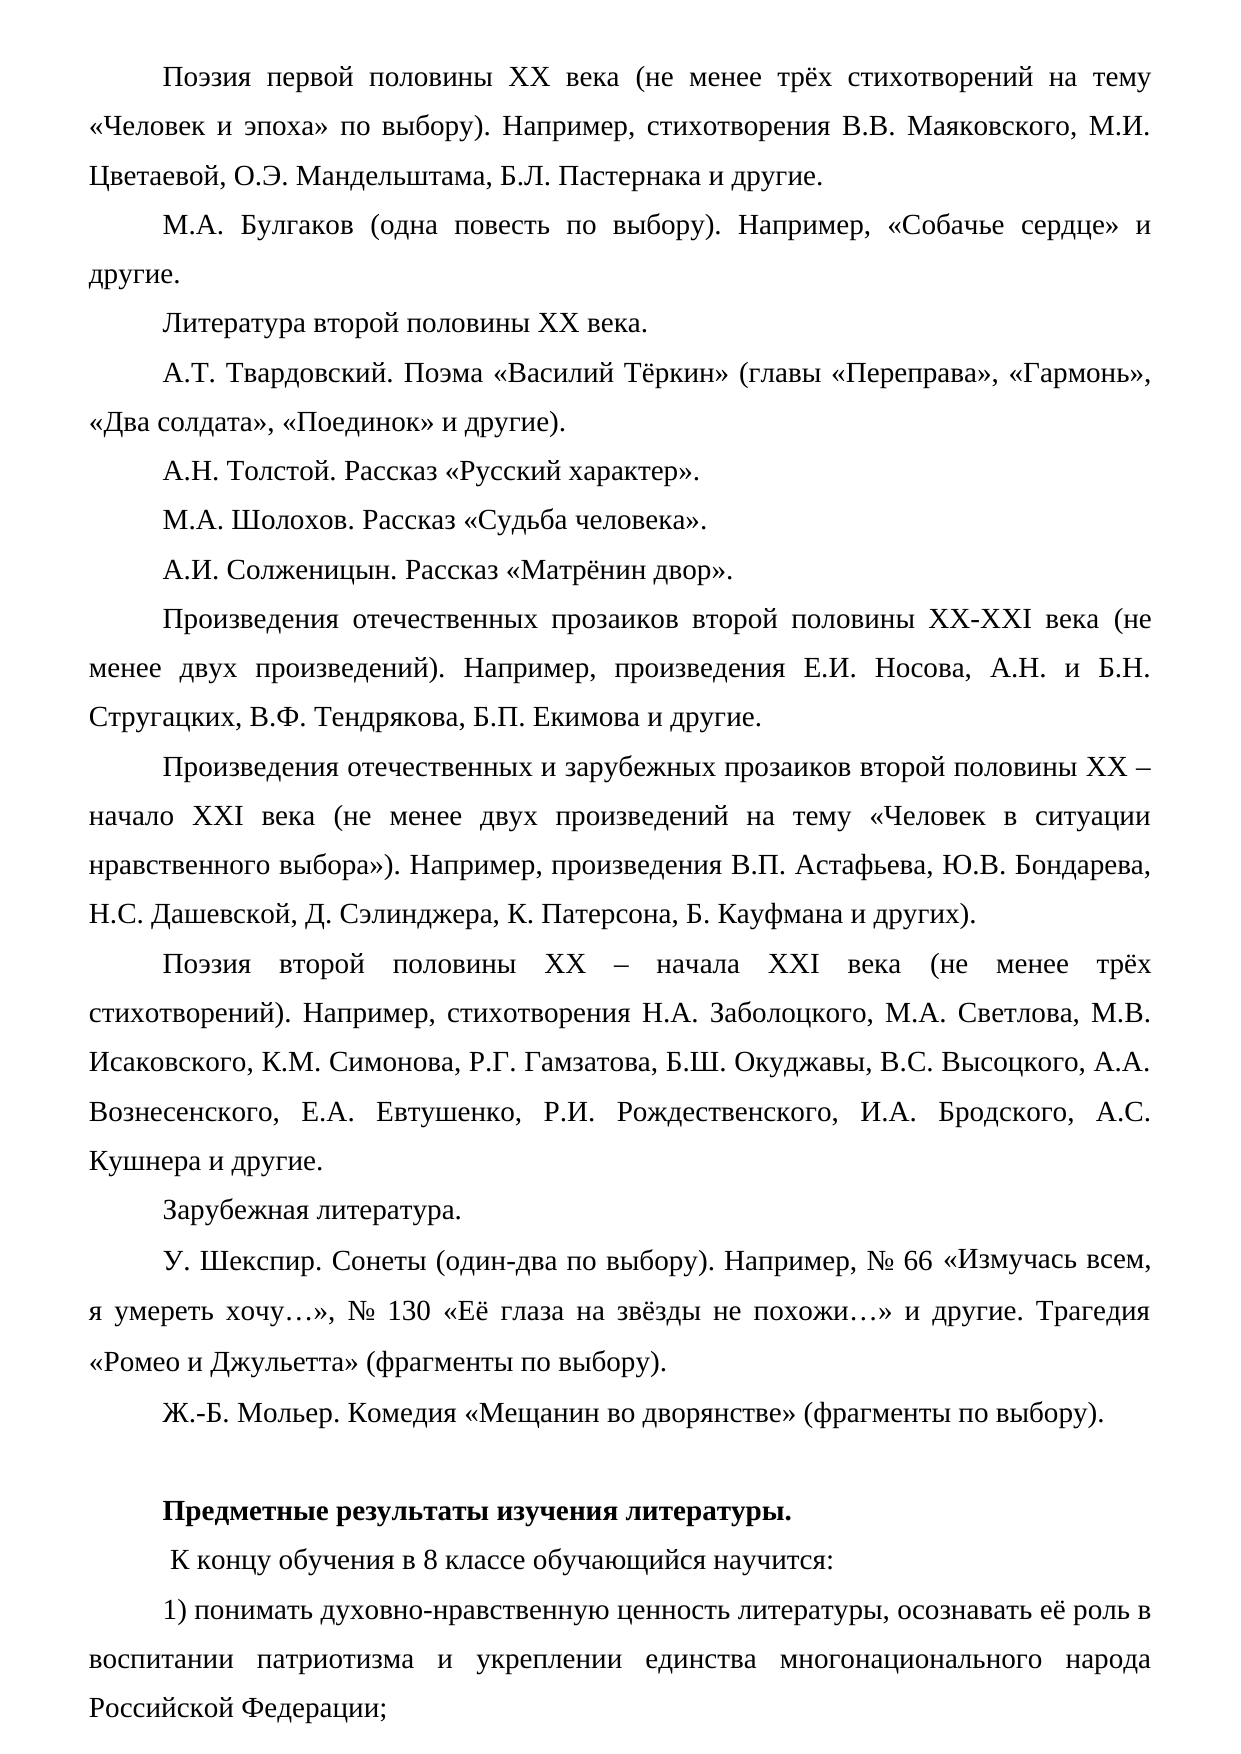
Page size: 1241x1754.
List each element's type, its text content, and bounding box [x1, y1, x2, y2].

text Литература второй половины XX века. [89, 305, 1152, 339]
text У. Шекспир. Сонеты (один-два по выбору). Например, № 66 «Измучась всем, я умереть хочу…», № 130 «Её глаза на звёзды не похожи…» и другие. Трагедия «Ромео и Джульетта» (фрагменты по выбору). [89, 1242, 1152, 1378]
text А.Н. Толстой. Рассказ «Русский характер». [89, 453, 1152, 487]
text Зарубежная литература. [89, 1192, 1152, 1226]
text Произведения отечественных и зарубежных прозаиков второй половины XX – начало XXI века (не менее двух произведений на тему «Человек в ситуации нравственного выбора»). Например, произведения В.П. Астафьева, Ю.В. Бондарева, Н.С. Дашевской, Д. Сэлинджера, К. Патерсона, Б. Кауфмана и других). [89, 749, 1152, 930]
text М.А. Шолохов. Рассказ «Судьба человека». [89, 502, 1152, 536]
text А.И. Солженицын. Рассказ «Матрёнин двор». [89, 552, 1152, 585]
text Предметные результаты изучения литературы. [89, 1493, 1152, 1527]
text А.Т. Твардовский. Поэма «Василий Тёркин» (главы «Переправа», «Гармонь», «Два солдата», «Поединок» и другие). [89, 355, 1152, 437]
text Ж.-Б. Мольер. Комедия «Мещанин во дворянстве» (фрагменты по выбору). [89, 1395, 1152, 1428]
text Поэзия первой половины ХХ века (не менее трёх стихотворений на тему «Человек и эпоха» по выбору). Например, стихотворения В.В. Маяковского, М.И. Цветаевой, О.Э. Мандельштама, Б.Л. Пастернака и другие. [89, 59, 1152, 191]
text Произведения отечественных прозаиков второй половины XX-XXI века (не менее двух произведений). Например, произведения Е.И. Носова, А.Н. и Б.Н. Стругацких, В.Ф. Тендрякова, Б.П. Екимова и другие. [89, 601, 1152, 733]
text М.А. Булгаков (одна повесть по выбору). Например, «Собачье сердце» и другие. [89, 207, 1152, 290]
text Поэзия второй половины XX – начала XXI века (не менее трёх стихотворений). Например, стихотворения Н.А. Заболоцкого, М.А. Светлова, М.В. Исаковского, К.М. Симонова, Р.Г. Гамзатова, Б.Ш. Окуджавы, В.С. Высоцкого, А.А. Вознесенского, Е.А. Евтушенко, Р.И. Рождественского, И.А. Бродского, А.С. Кушнера и другие. [89, 946, 1152, 1177]
text 1) понимать духовно-нравственную ценность литературы, осознавать её роль в воспитании патриотизма и укреплении единства многонационального народа Российской Федерации; [89, 1592, 1152, 1724]
text К концу обучения в 8 классе обучающийся научится: [89, 1542, 1152, 1576]
